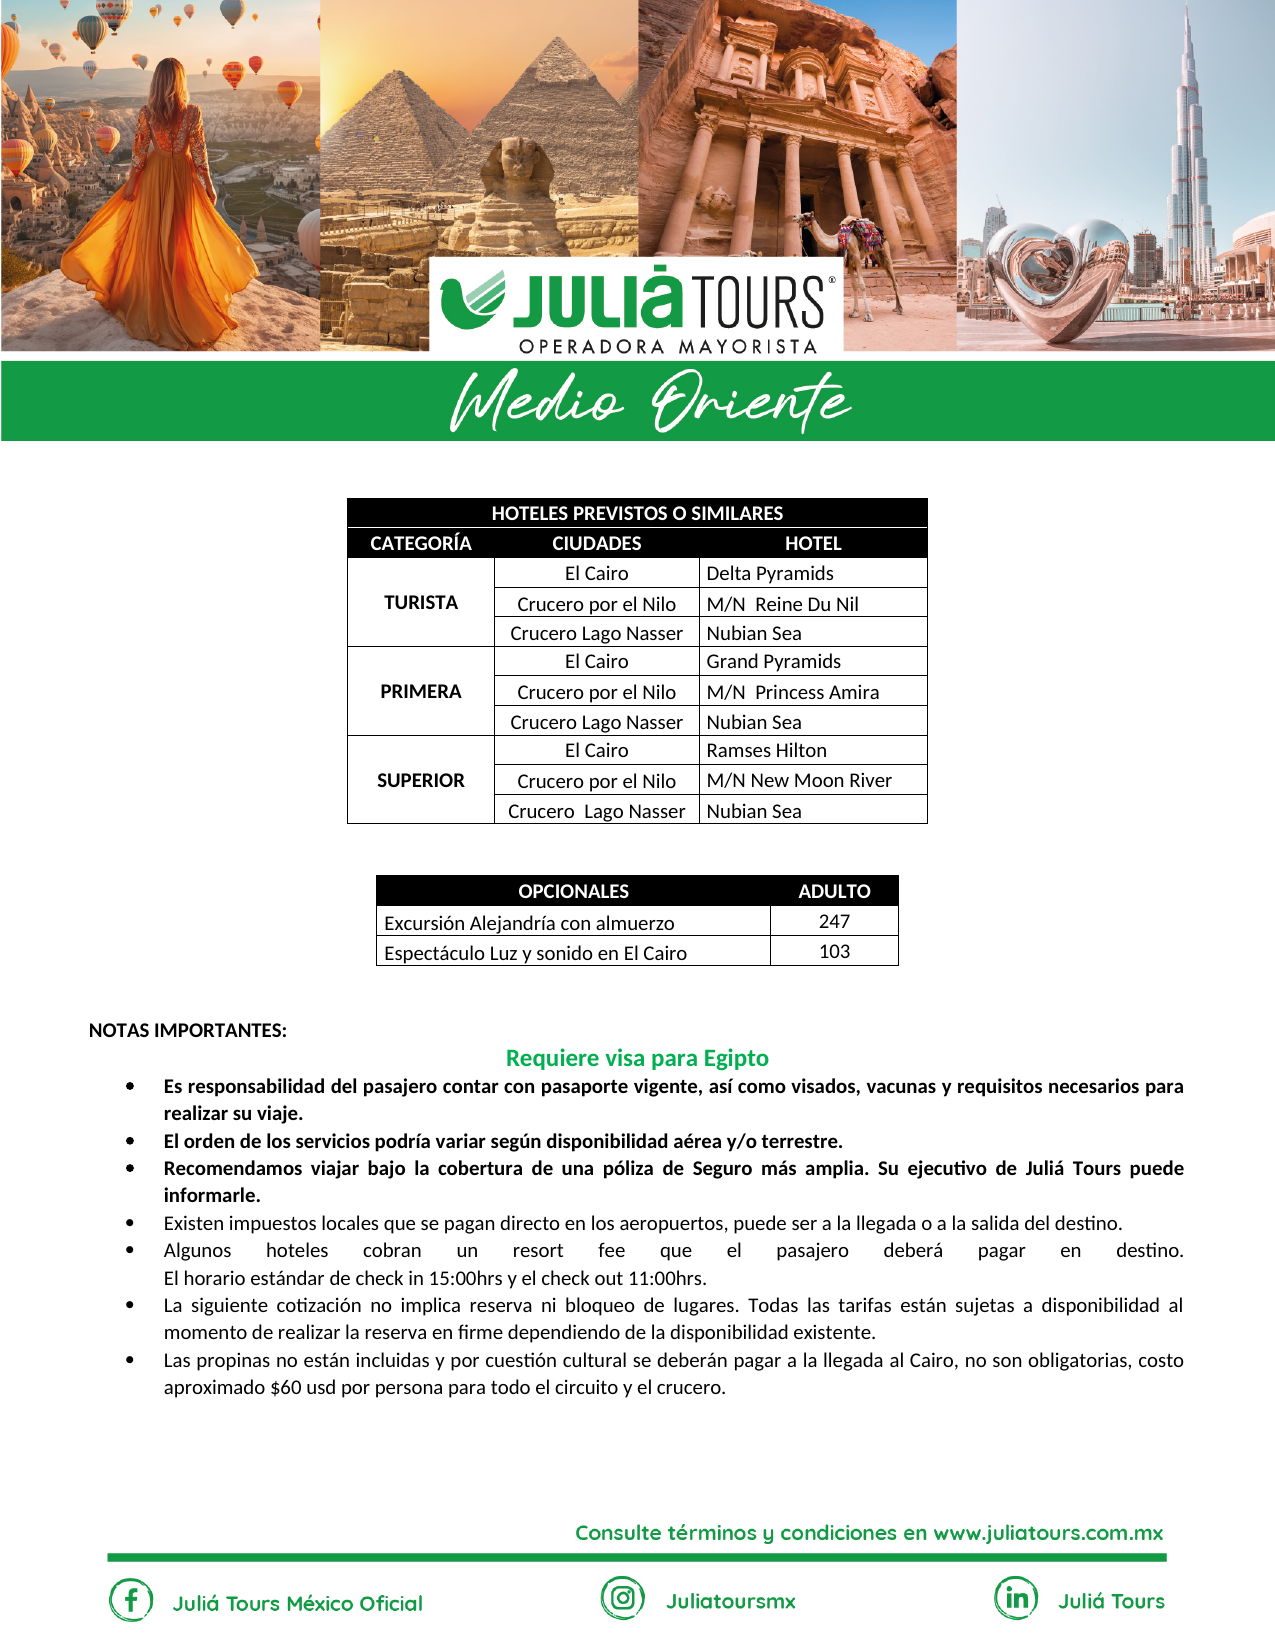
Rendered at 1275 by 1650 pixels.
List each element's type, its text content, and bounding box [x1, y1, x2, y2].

list Es responsabilidad del pasajero contar con pasaporte vigente, así como visados, vacunas y requisitos necesarios para realizar su viaje. [126, 1073, 1186, 1126]
table_cell M/N Princess Amira [700, 676, 927, 705]
list Existen impuestos locales que se pagan directo en los aeropuertos, puede ser a la llegada o a la salida del destino. [126, 1210, 1186, 1235]
list Recomendamos viajar bajo la cobertura de una póliza de Seguro más amplia. Su ejecutivo de Juliá Tours puede informarle. [126, 1155, 1186, 1208]
table_cell Grand Pyramids [700, 647, 927, 675]
table_header HOTELES PREVISTOS O SIMILARES [348, 499, 927, 527]
text NOTAS IMPORTANTES: [89, 1017, 1186, 1042]
table_cell Crucero por el Nilo [495, 676, 699, 705]
table_cell Crucero Lago Nasser [495, 795, 699, 823]
table_cell M/N Reine Du Nil [700, 588, 927, 616]
table_cell 103 [771, 936, 898, 965]
table_cell Crucero por el Nilo [495, 765, 699, 794]
table_cell SUPERIOR [348, 736, 494, 823]
table_cell Nubian Sea [700, 795, 927, 823]
table_header ADULTO [771, 876, 898, 905]
table_cell Nubian Sea [700, 617, 927, 646]
table_cell TURISTA [348, 558, 494, 646]
table_cell El Cairo [495, 647, 699, 675]
table_cell Ramses Hilton [700, 736, 927, 764]
table_cell Excursión Alejandría con almuerzo [377, 906, 770, 935]
list La siguiente cotización no implica reserva ni bloqueo de lugares. Todas las tarifas están sujetas a disponibilidad al momento de realizar la reserva en firme dependiendo de la disponibilidad existente. [126, 1292, 1186, 1345]
table_cell Crucero Lago Nasser [495, 617, 699, 646]
text Requiere visa para Egipto [89, 1042, 1186, 1073]
table_cell CATEGORÍA [348, 529, 494, 557]
list El orden de los servicios podría variar según disponibilidad aérea y/o terrestre. [126, 1128, 1186, 1153]
table_cell Delta Pyramids [700, 558, 927, 587]
table_cell Crucero Lago Nasser [495, 706, 699, 734]
table_header OPCIONALES [377, 876, 770, 905]
table_cell PRIMERA [348, 647, 494, 734]
table_cell 247 [771, 906, 898, 935]
table_cell M/N New Moon River [700, 765, 927, 794]
list Las propinas no están incluidas y por cuestión cultural se deberán pagar a la llegada al Cairo, no son obligatorias, costo aproximado $60 usd por persona para todo el circuito y el crucero. [126, 1347, 1186, 1400]
table_cell Nubian Sea [700, 706, 927, 734]
table_cell Crucero por el Nilo [495, 588, 699, 616]
table_cell HOTEL [700, 529, 927, 557]
picture [1, 0, 1275, 1647]
list Algunos hoteles cobran un resort fee que el pasajero deberá pagar en destino. El horario estándar de check in 15:00hrs y el check out 11:00hrs. [126, 1237, 1186, 1290]
table_cell El Cairo [495, 558, 699, 587]
table_cell Espectáculo Luz y sonido en El Cairo [377, 936, 770, 965]
table_cell CIUDADES [495, 529, 699, 557]
table_cell El Cairo [495, 736, 699, 764]
